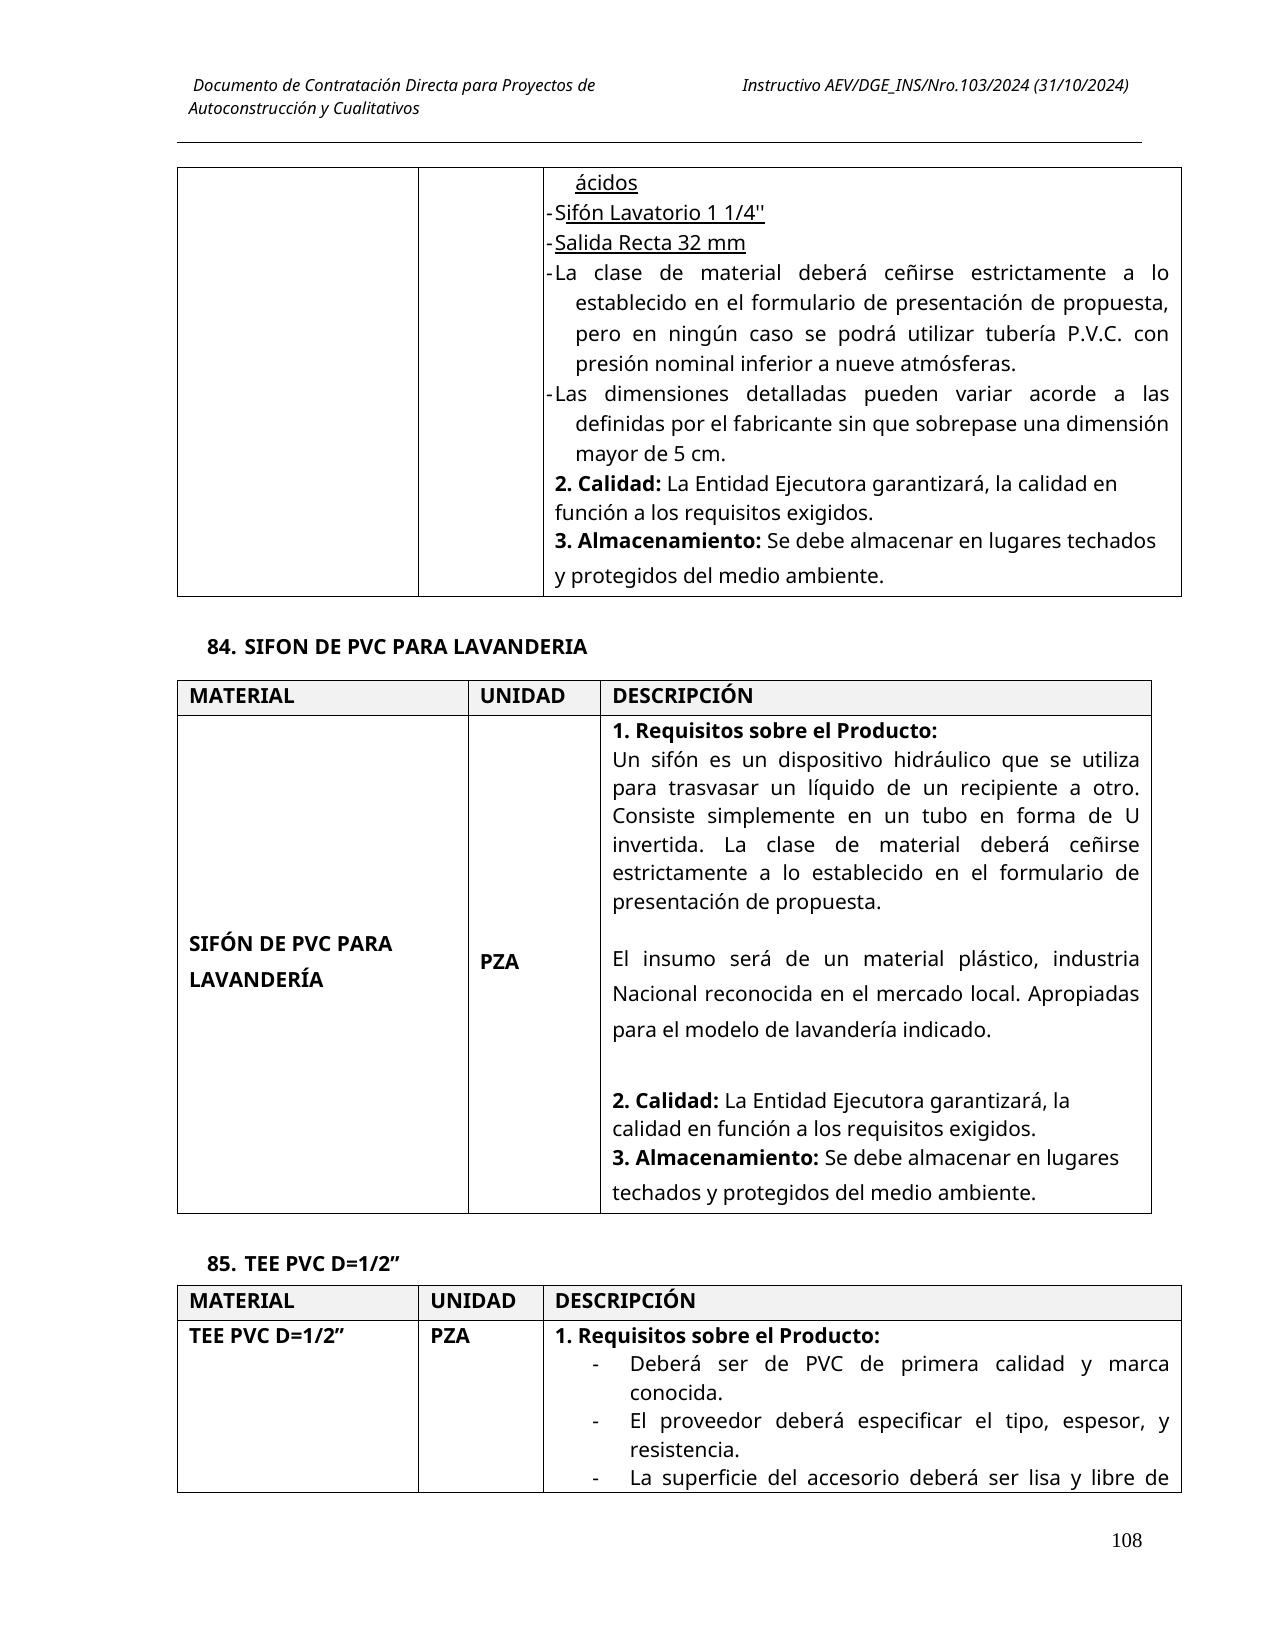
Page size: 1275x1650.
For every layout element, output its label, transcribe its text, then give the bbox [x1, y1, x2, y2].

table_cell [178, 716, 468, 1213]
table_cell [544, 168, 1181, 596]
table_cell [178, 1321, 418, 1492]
list TEE PVC D=1/2” [207, 1249, 1142, 1278]
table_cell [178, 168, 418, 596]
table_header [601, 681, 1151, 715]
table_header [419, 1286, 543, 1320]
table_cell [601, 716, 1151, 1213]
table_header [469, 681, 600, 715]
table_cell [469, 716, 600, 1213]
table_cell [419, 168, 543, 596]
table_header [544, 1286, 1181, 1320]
list SIFON DE PVC PARA LAVANDERIA [207, 632, 1142, 661]
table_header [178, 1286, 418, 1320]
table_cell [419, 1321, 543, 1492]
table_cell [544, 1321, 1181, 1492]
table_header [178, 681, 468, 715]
